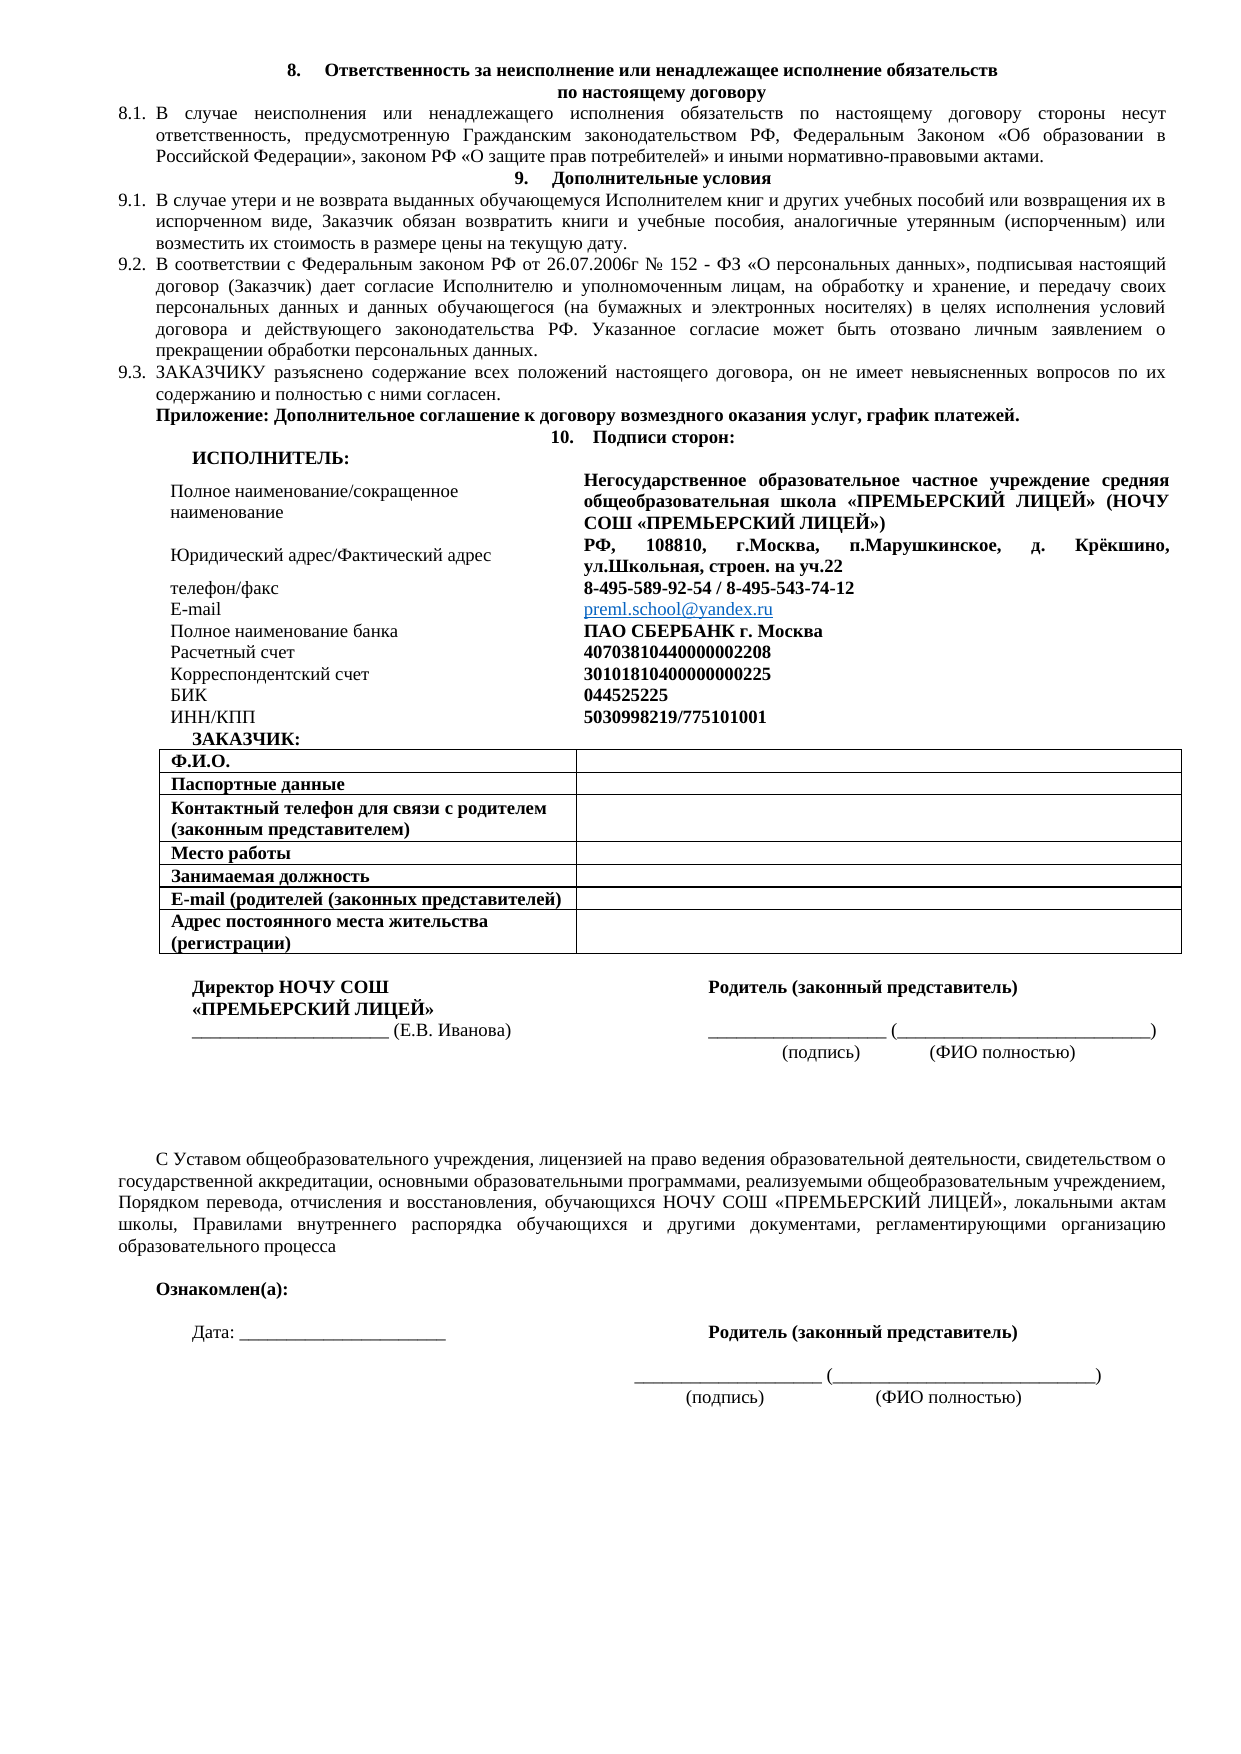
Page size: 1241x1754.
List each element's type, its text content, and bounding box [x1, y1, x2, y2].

table_cell ИНН/КПП [159, 706, 572, 727]
table_cell [577, 773, 1181, 794]
table_cell БИК [159, 684, 572, 706]
list В соответствии с Федеральным законом РФ от 26.07.2006г № 152 - ФЗ «О персональных данных», подписывая настоящий договор (Заказчик) дает согласие Исполнителю и уполномоченным лицам, на обработку и хранение, и передачу своих персональных данных и данных обучающегося (на бумажных и электронных носителях) в целях исполнения условий договора и действующего законодательства РФ. Указанное согласие может быть отозвано личным заявлением о прекращении обработки персональных данных. [118, 253, 1167, 361]
text по настоящему договору [156, 81, 1167, 102]
table_cell Юридический адрес/Фактический адрес [159, 534, 572, 577]
list Подписи сторон: [118, 426, 1167, 447]
table_cell Корреспондентский счет [159, 663, 572, 684]
table_cell ПАО СБЕРБАНК г. Москва [572, 620, 1181, 641]
table_cell [577, 910, 1181, 953]
table_header Негосударственное образовательное частное учреждение средняя общеобразовательная школа «ПРЕМЬЕРСКИЙ ЛИЦЕЙ» (НОЧУ СОШ «ПРЕМЬЕРСКИЙ ЛИЦЕЙ») [572, 469, 1181, 533]
table_cell 8-495-589-92-54 / 8-495-543-74-12 [572, 577, 1181, 598]
text ЗАКАЗЧИК: [118, 727, 1167, 749]
table_cell Полное наименование банка [159, 620, 572, 641]
text Приложение: Дополнительное соглашение к договору возмездного оказания услуг, график платежей. [118, 404, 1167, 426]
table_cell E-mail [159, 598, 572, 620]
text Дата: ______________________ Родитель (законный представитель) [118, 1321, 1167, 1342]
table_cell [577, 795, 1181, 841]
list Ответственность за неисполнение или ненадлежащее исполнение обязательств [118, 59, 1167, 81]
table_cell [577, 842, 1181, 864]
table_header Полное наименование/сокращенное наименование [159, 469, 572, 533]
table_cell 5030998219/775101001 [572, 706, 1181, 727]
text Директор НОЧУ СОШ Родитель (законный представитель) [118, 976, 1167, 997]
list В случае неисполнения или ненадлежащего исполнения обязательств по настоящему договору стороны несут ответственность, предусмотренную Гражданским законодательством РФ, Федеральным Законом «Об образовании в Российской Федерации», законом РФ «О защите прав потребителей» и иными нормативно-правовыми актами. [118, 102, 1167, 167]
table_header [577, 750, 1181, 772]
text Ознакомлен(а): [118, 1278, 1167, 1299]
table_cell Паспортные данные [160, 773, 576, 794]
text ИСПОЛНИТЕЛЬ: [118, 447, 1167, 469]
table_cell 044525225 [572, 684, 1181, 706]
table_cell Расчетный счет [159, 641, 572, 663]
table_cell 40703810440000002208 [572, 641, 1181, 663]
table_cell телефон/факс [159, 577, 572, 598]
table_cell 30101810400000000225 [572, 663, 1181, 684]
text (подпись) (ФИО полностью) [192, 1041, 1167, 1062]
table_cell Адрес постоянного места жительства (регистрации) [160, 910, 576, 953]
table_cell Место работы [160, 842, 576, 864]
table_cell [577, 888, 1181, 909]
table_cell E-mail (родителей (законных представителей) [160, 888, 576, 909]
table_cell РФ, 108810, г.Москва, п.Марушкинское, д. Крёкшино, ул.Школьная, строен. на уч.22 [572, 534, 1181, 577]
table_cell [577, 865, 1181, 886]
text _____________________ (Е.В. Иванова) ___________________ (___________________________) [192, 1019, 1167, 1041]
table_cell Занимаемая должность [160, 865, 576, 886]
table_header Ф.И.О. [160, 750, 576, 772]
list В случае утери и не возврата выданных обучающемуся Исполнителем книг и других учебных пособий или возвращения их в испорченном виде, Заказчик обязан возвратить книги и учебные пособия, аналогичные утерянным (испорченным) или возместить их стоимость в размере цены на текущую дату. [118, 188, 1167, 253]
text С Уставом общеобразовательного учреждения, лицензией на право ведения образовательной деятельности, свидетельством о государственной аккредитации, основными образовательными программами, реализуемыми общеобразовательным учреждением, Порядком перевода, отчисления и восстановления, обучающихся НОЧУ СОШ «ПРЕМЬЕРСКИЙ ЛИЦЕЙ», локальными актам школы, Правилами внутреннего распорядка обучающихся и другими документами, регламентирующими организацию образовательного процесса [118, 1148, 1167, 1256]
text (подпись) (ФИО полностью) [118, 1386, 1167, 1407]
table_cell Контактный телефон для связи с родителем (законным представителем) [160, 795, 576, 841]
list ЗАКАЗЧИКУ разъяснено содержание всех положений настоящего договора, он не имеет невыясненных вопросов по их содержанию и полностью с ними согласен. [118, 361, 1167, 404]
list Дополнительные условия [118, 167, 1167, 188]
table_cell preml.school@yandex.ru [572, 598, 1181, 620]
text ____________________ (____________________________) [118, 1364, 1167, 1386]
text «ПРЕМЬЕРСКИЙ ЛИЦЕЙ» [118, 997, 1167, 1019]
